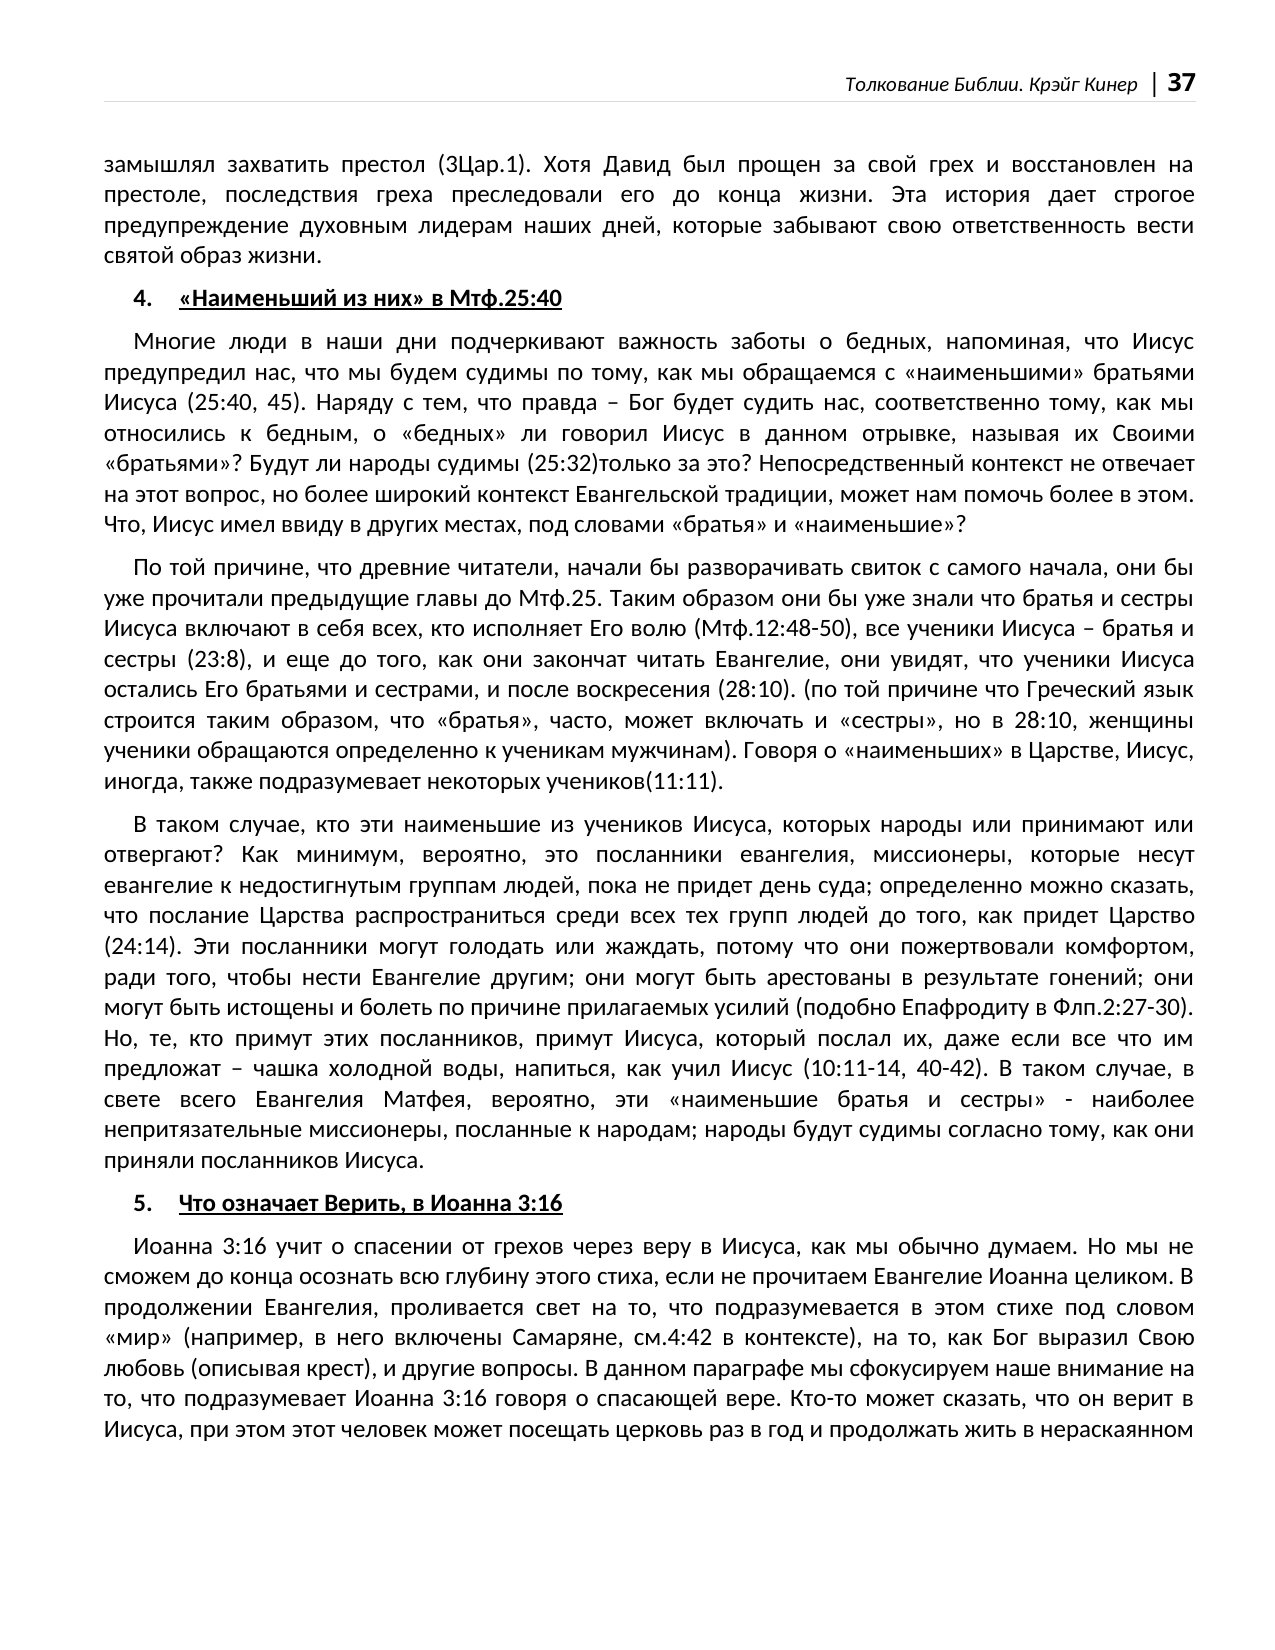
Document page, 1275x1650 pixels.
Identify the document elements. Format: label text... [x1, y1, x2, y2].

text В таком случае, кто эти наименьшие из учеников Иисуса, которых народы или принимают или отвергают? Как минимум, вероятно, это посланники евангелия, миссионеры, которые несут евангелие к недостигнутым группам людей, пока не придет день суда; определенно можно сказать, что послание Царства распространиться среди всех тех групп людей до того, как придет Царство (24:14). Эти посланники могут голодать или жаждать, потому что они пожертвовали комфортом, ради того, чтобы нести Евангелие другим; они могут быть арестованы в результате гонений; они могут быть истощены и болеть по причине прилагаемых усилий (подобно Епафродиту в Флп.2:27-30). Но, те, кто примут этих посланников, примут Иисуса, который послал их, даже если все что им предложат – чашка холодной воды, напиться, как учил Иисус (10:11-14, 40-42). В таком случае, в свете всего Евангелия Матфея, вероятно, эти «наименьшие братья и сестры» - наиболее непритязательные миссионеры, посланные к народам; народы будут судимы согласно тому, как они приняли посланников Иисуса. [103, 808, 1196, 1174]
text По той причине, что древние читатели, начали бы разворачивать свиток с самого начала, они бы уже прочитали предыдущие главы до Мтф.25. Таким образом они бы уже знали что братья и сестры Иисуса включают в себя всех, кто исполняет Его волю (Мтф.12:48-50), все ученики Иисуса – братья и сестры (23:8), и еще до того, как они закончат читать Евангелие, они увидят, что ученики Иисуса остались Его братьями и сестрами, и после воскресения (28:10). (по той причине что Греческий язык строится таким образом, что «братья», часто, может включать и «сестры», но в 28:10, женщины ученики обращаются определенно к ученикам мужчинам). Говоря о «наименьших» в Царстве, Иисус, иногда, также подразумевает некоторых учеников(11:11). [103, 551, 1196, 796]
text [103, 148, 1196, 270]
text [103, 1230, 1196, 1443]
list Что означает Верить, в Иоанна 3:16 [103, 1187, 1196, 1217]
list «Наименьший из них» в Мтф.25:40 [103, 282, 1196, 313]
text Многие люди в наши дни подчеркивают важность заботы о бедных, напоминая, что Иисус предупредил нас, что мы будем судимы по тому, как мы обращаемся с «наименьшими» братьями Иисуса (25:40, 45). Наряду с тем, что правда – Бог будет судить нас, соответственно тому, как мы относились к бедным, о «бедных» ли говорил Иисус в данном отрывке, называя их Своими «братьями»? Будут ли народы судимы (25:32)только за это? Непосредственный контекст не отвечает на этот вопрос, но более широкий контекст Евангельской традиции, может нам помочь более в этом. Что, Иисус имел ввиду в других местах, под словами «братья» и «наименьшие»? [103, 325, 1196, 539]
